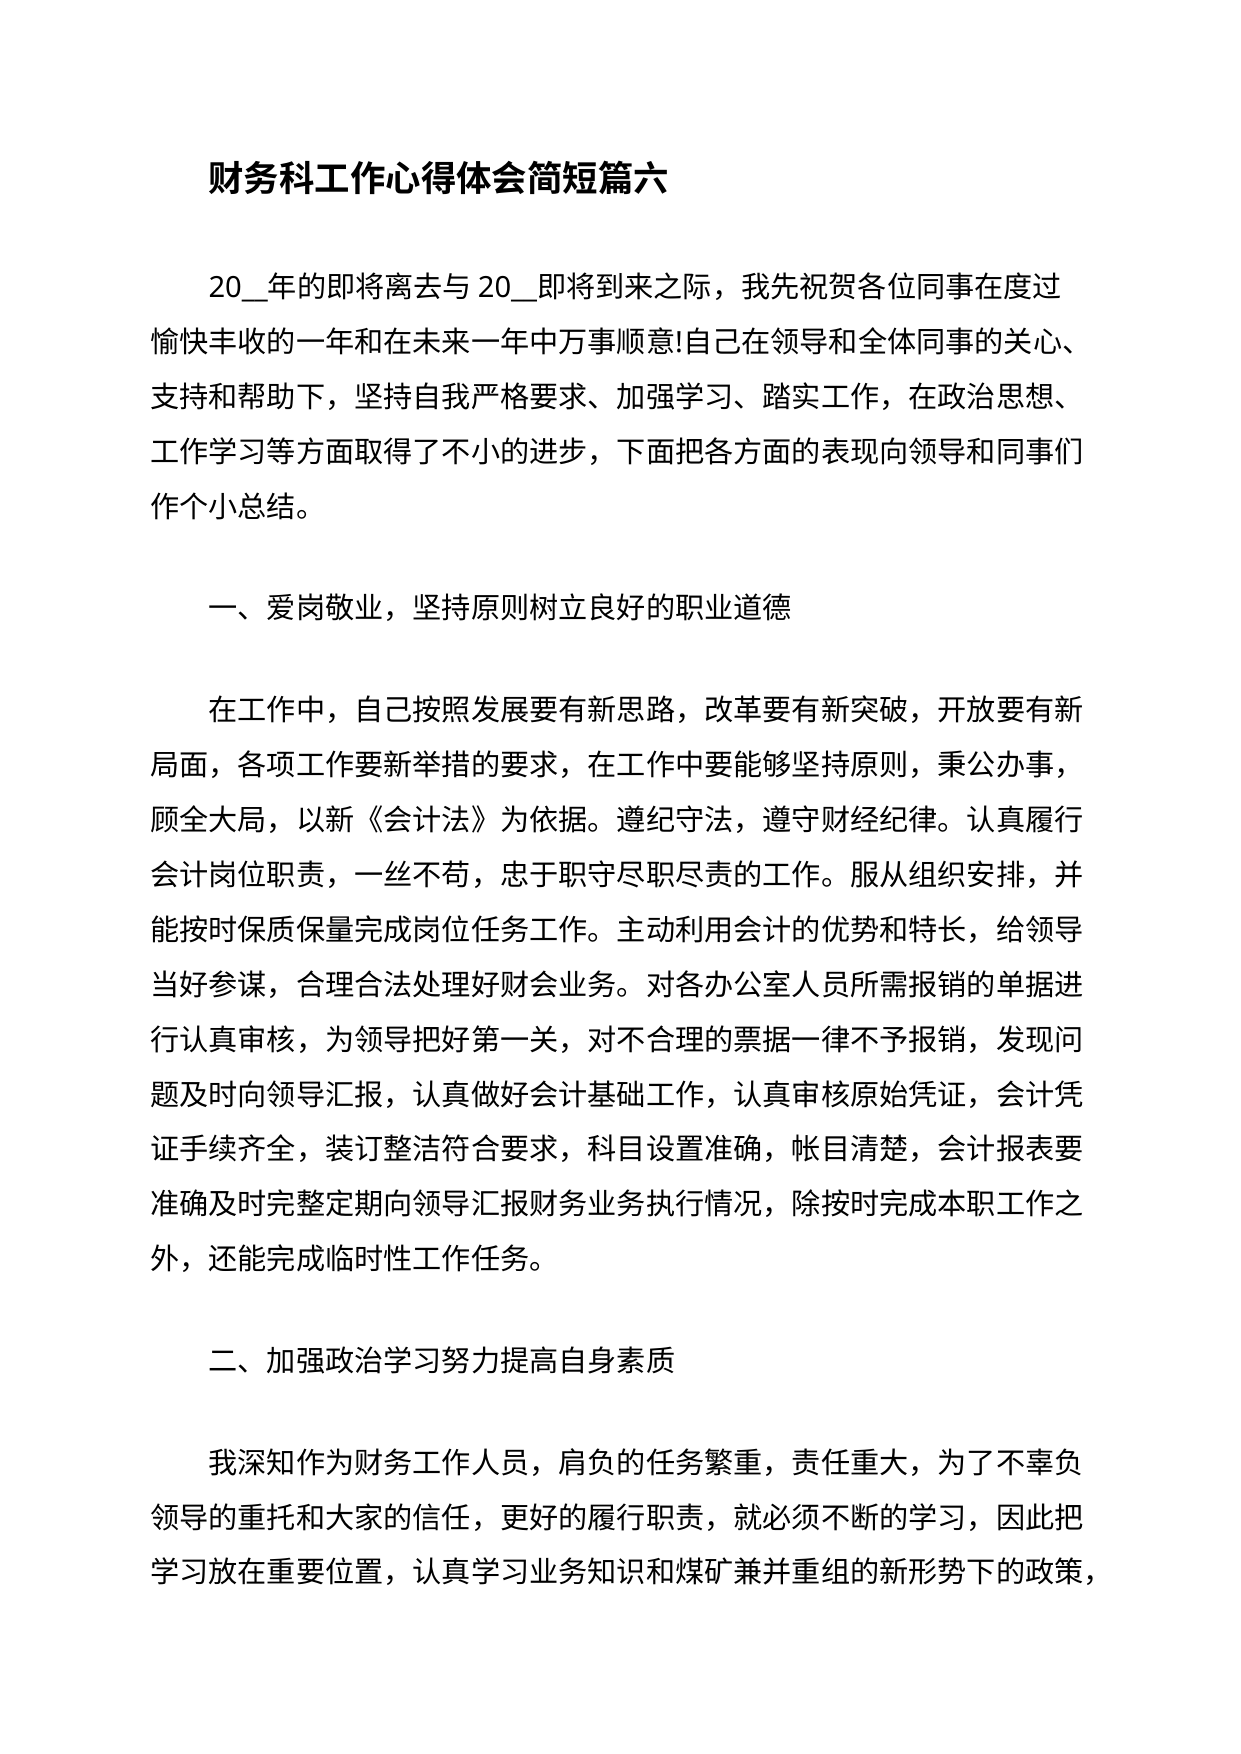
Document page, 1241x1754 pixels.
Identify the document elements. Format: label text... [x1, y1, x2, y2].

text 财务科工作心得体会简短篇六 [150, 150, 1090, 201]
text 一、爱岗敬业，坚持原则树立良好的职业道德 [150, 585, 1090, 627]
text 二、加强政治学习努力提高自身素质 [150, 1337, 1090, 1380]
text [150, 1439, 1090, 1591]
text 20__年的即将离去与20__即将到来之际，我先祝贺各位同事在度过愉快丰收的一年和在未来一年中万事顺意!自己在领导和全体同事的关心、支持和帮助下，坚持自我严格要求、加强学习、踏实工作，在政治思想、工作学习等方面取得了不小的进步，下面把各方面的表现向领导和同事们作个小总结。 [150, 263, 1090, 526]
text 在工作中，自己按照发展要有新思路，改革要有新突破，开放要有新局面，各项工作要新举措的要求，在工作中要能够坚持原则，秉公办事，顾全大局，以新《会计法》为依据。遵纪守法，遵守财经纪律。认真履行会计岗位职责，一丝不苟，忠于职守尽职尽责的工作。服从组织安排，并能按时保质保量完成岗位任务工作。主动利用会计的优势和特长，给领导当好参谋，合理合法处理好财会业务。对各办公室人员所需报销的单据进行认真审核，为领导把好第一关，对不合理的票据一律不予报销，发现问题及时向领导汇报，认真做好会计基础工作，认真审核原始凭证，会计凭证手续齐全，装订整洁符合要求，科目设置准确，帐目清楚，会计报表要准确及时完整定期向领导汇报财务业务执行情况，除按时完成本职工作之外，还能完成临时性工作任务。 [150, 687, 1090, 1278]
